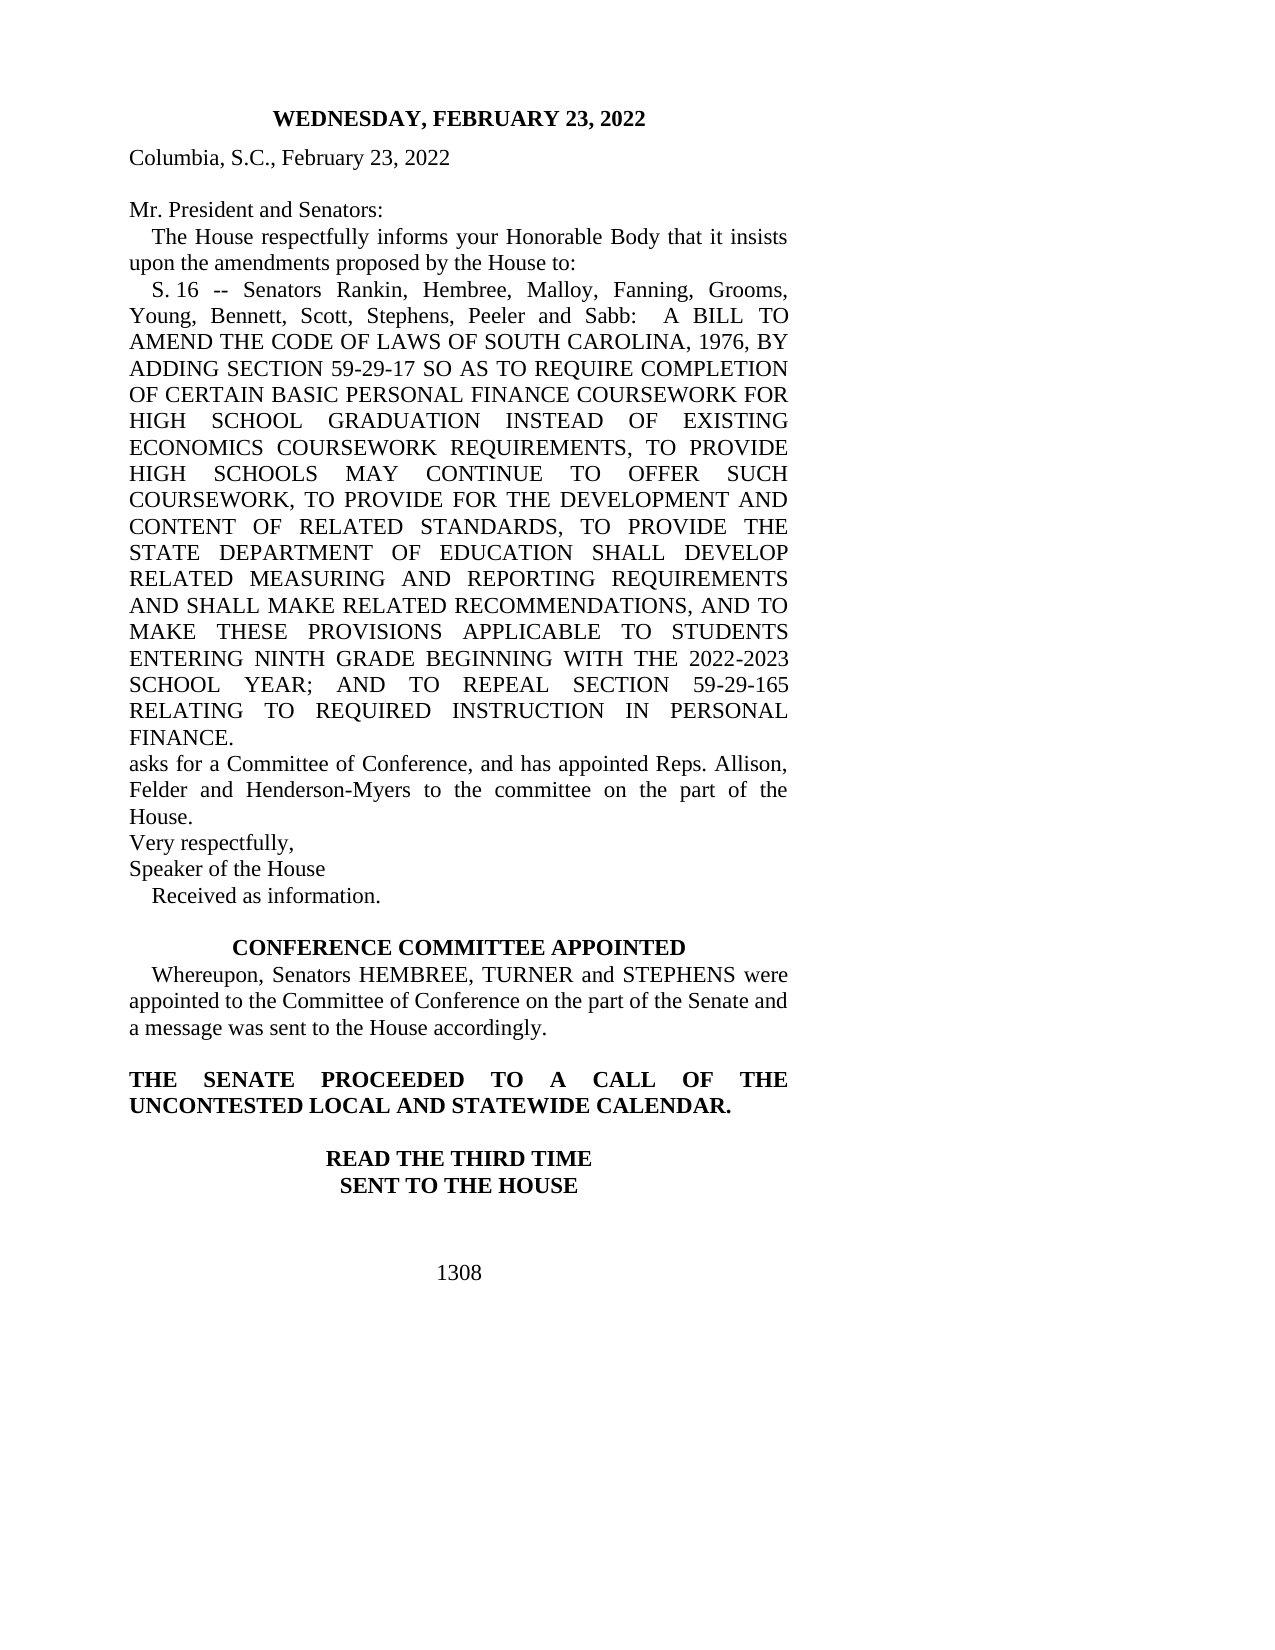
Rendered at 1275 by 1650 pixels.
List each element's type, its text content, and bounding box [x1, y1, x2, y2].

text Very respectfully, [129, 829, 789, 855]
text Speaker of the House [129, 855, 789, 882]
text Received as information. [129, 882, 789, 908]
text Whereupon, Senators HEMBREE, TURNER and STEPHENS were appointed to the Committee of Conference on the part of the Senate and a message was sent to the House accordingly. [129, 961, 789, 1040]
text SENT TO THE HOUSE [129, 1172, 789, 1198]
text asks for a Committee of Conference, and has appointed Reps. Allison, Felder and Henderson-Myers to the committee on the part of the House. [129, 750, 789, 829]
text Mr. President and Senators: [129, 197, 789, 223]
text S. 16 -- Senators Rankin, Hembree, Malloy, Fanning, Grooms, Young, Bennett, Scott, Stephens, Peeler and Sabb: A BILL TO AMEND THE CODE OF LAWS OF SOUTH CAROLINA, 1976, BY ADDING SECTION 59-29-17 SO AS TO REQUIRE COMPLETION OF CERTAIN BASIC PERSONAL FINANCE COURSEWORK FOR HIGH SCHOOL GRADUATION INSTEAD OF EXISTING ECONOMICS COURSEWORK REQUIREMENTS, TO PROVIDE HIGH SCHOOLS MAY CONTINUE TO OFFER SUCH COURSEWORK, TO PROVIDE FOR THE DEVELOPMENT AND CONTENT OF RELATED STANDARDS, TO PROVIDE THE STATE DEPARTMENT OF EDUCATION SHALL DEVELOP RELATED MEASURING AND REPORTING REQUIREMENTS AND SHALL MAKE RELATED RECOMMENDATIONS, AND TO MAKE THESE PROVISIONS APPLICABLE TO STUDENTS ENTERING NINTH GRADE BEGINNING WITH THE 2022-2023 SCHOOL YEAR; AND TO REPEAL SECTION 59-29-165 RELATING TO REQUIRED INSTRUCTION IN PERSONAL FINANCE. [129, 276, 789, 750]
text THE SENATE PROCEEDED TO A CALL OF THE UNCONTESTED LOCAL AND STATEWIDE CALENDAR. [129, 1066, 789, 1119]
text CONFERENCE COMMITTEE APPOINTED [129, 934, 789, 961]
text The House respectfully informs your Honorable Body that it insists upon the amendments proposed by the House to: [129, 223, 789, 276]
text READ THE THIRD TIME [129, 1145, 789, 1172]
text Columbia, S.C., February 23, 2022 [129, 144, 789, 170]
